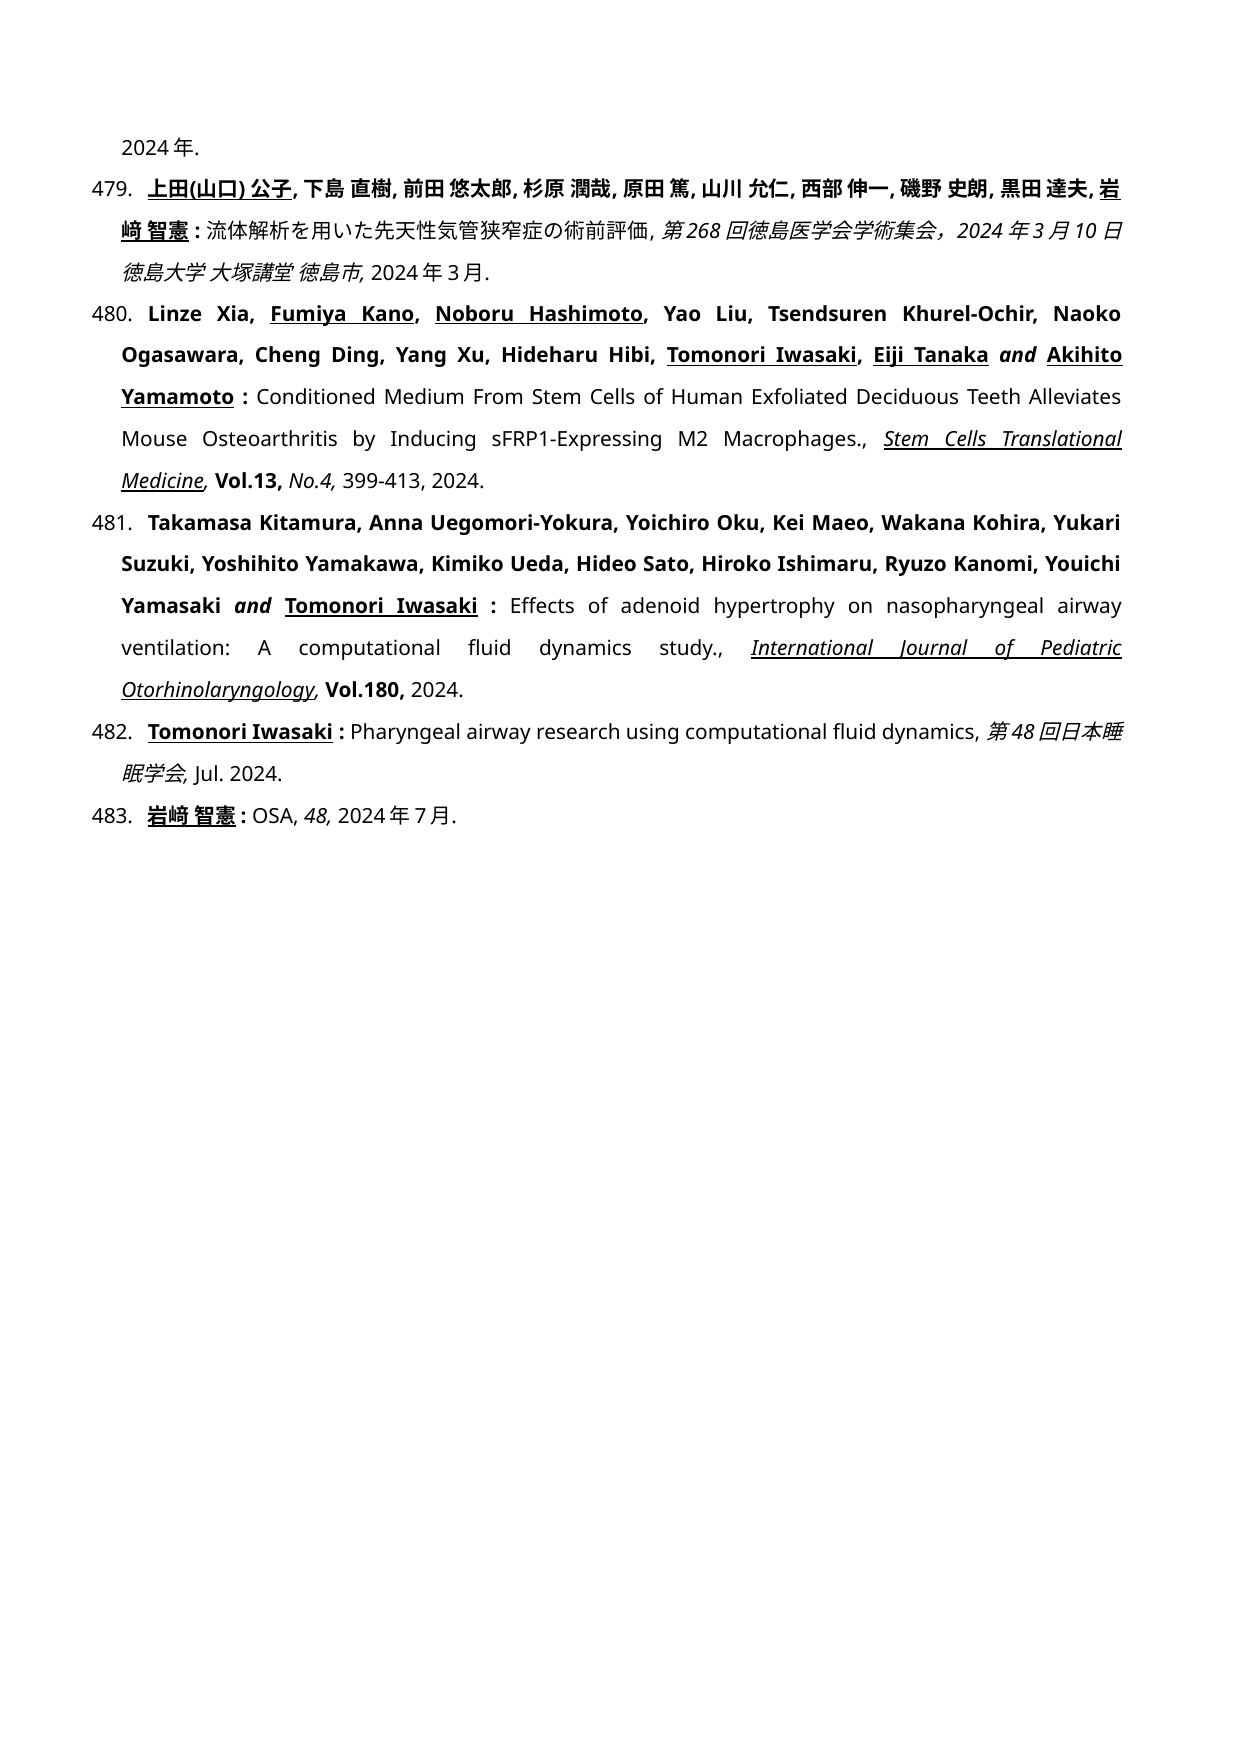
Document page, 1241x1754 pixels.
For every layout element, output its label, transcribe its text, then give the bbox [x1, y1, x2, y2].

list Linze Xia, Fumiya Kano, Noboru Hashimoto, Yao Liu, Tsendsuren Khurel-Ochir, Naoko Ogasawara, Cheng Ding, Yang Xu, Hideharu Hibi, Tomonori Iwasaki, Eiji Tanaka and Akihito Yamamoto : Conditioned Medium From Stem Cells of Human Exfoliated Deciduous Teeth Alleviates Mouse Osteoarthritis by Inducing sFRP1-Expressing M2 Macrophages., Stem Cells Translational Medicine, Vol.13, No.4, 399-413, 2024. [92, 292, 1122, 501]
list 上田(山口) 公子, 下島 直樹, 前田 悠太郎, 杉原 潤哉, 原田 篤, 山川 允仁, 西部 伸一, 磯野 史朗, 黒田 達夫, 岩﨑 智憲 : 流体解析を用いた先天性気管狭窄症の術前評価, 第268回徳島医学会学術集会，2024年3月10日 徳島大学 大塚講堂 徳島市, 2024年3月. [92, 167, 1122, 292]
list Tomonori Iwasaki : Pharyngeal airway research using computational fluid dynamics, 第48回日本睡眠学会, Jul. 2024. [92, 710, 1122, 793]
list Takamasa Kitamura, Anna Uegomori-Yokura, Yoichiro Oku, Kei Maeo, Wakana Kohira, Yukari Suzuki, Yoshihito Yamakawa, Kimiko Ueda, Hideo Sato, Hiroko Ishimaru, Ryuzo Kanomi, Youichi Yamasaki and Tomonori Iwasaki : Effects of adenoid hypertrophy on nasopharyngeal airway ventilation: A computational fluid dynamics study., International Journal of Pediatric Otorhinolaryngology, Vol.180, 2024. [92, 501, 1122, 710]
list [92, 125, 1122, 167]
list 岩﨑 智憲 : OSA, 48, 2024年7月. [92, 793, 1122, 835]
